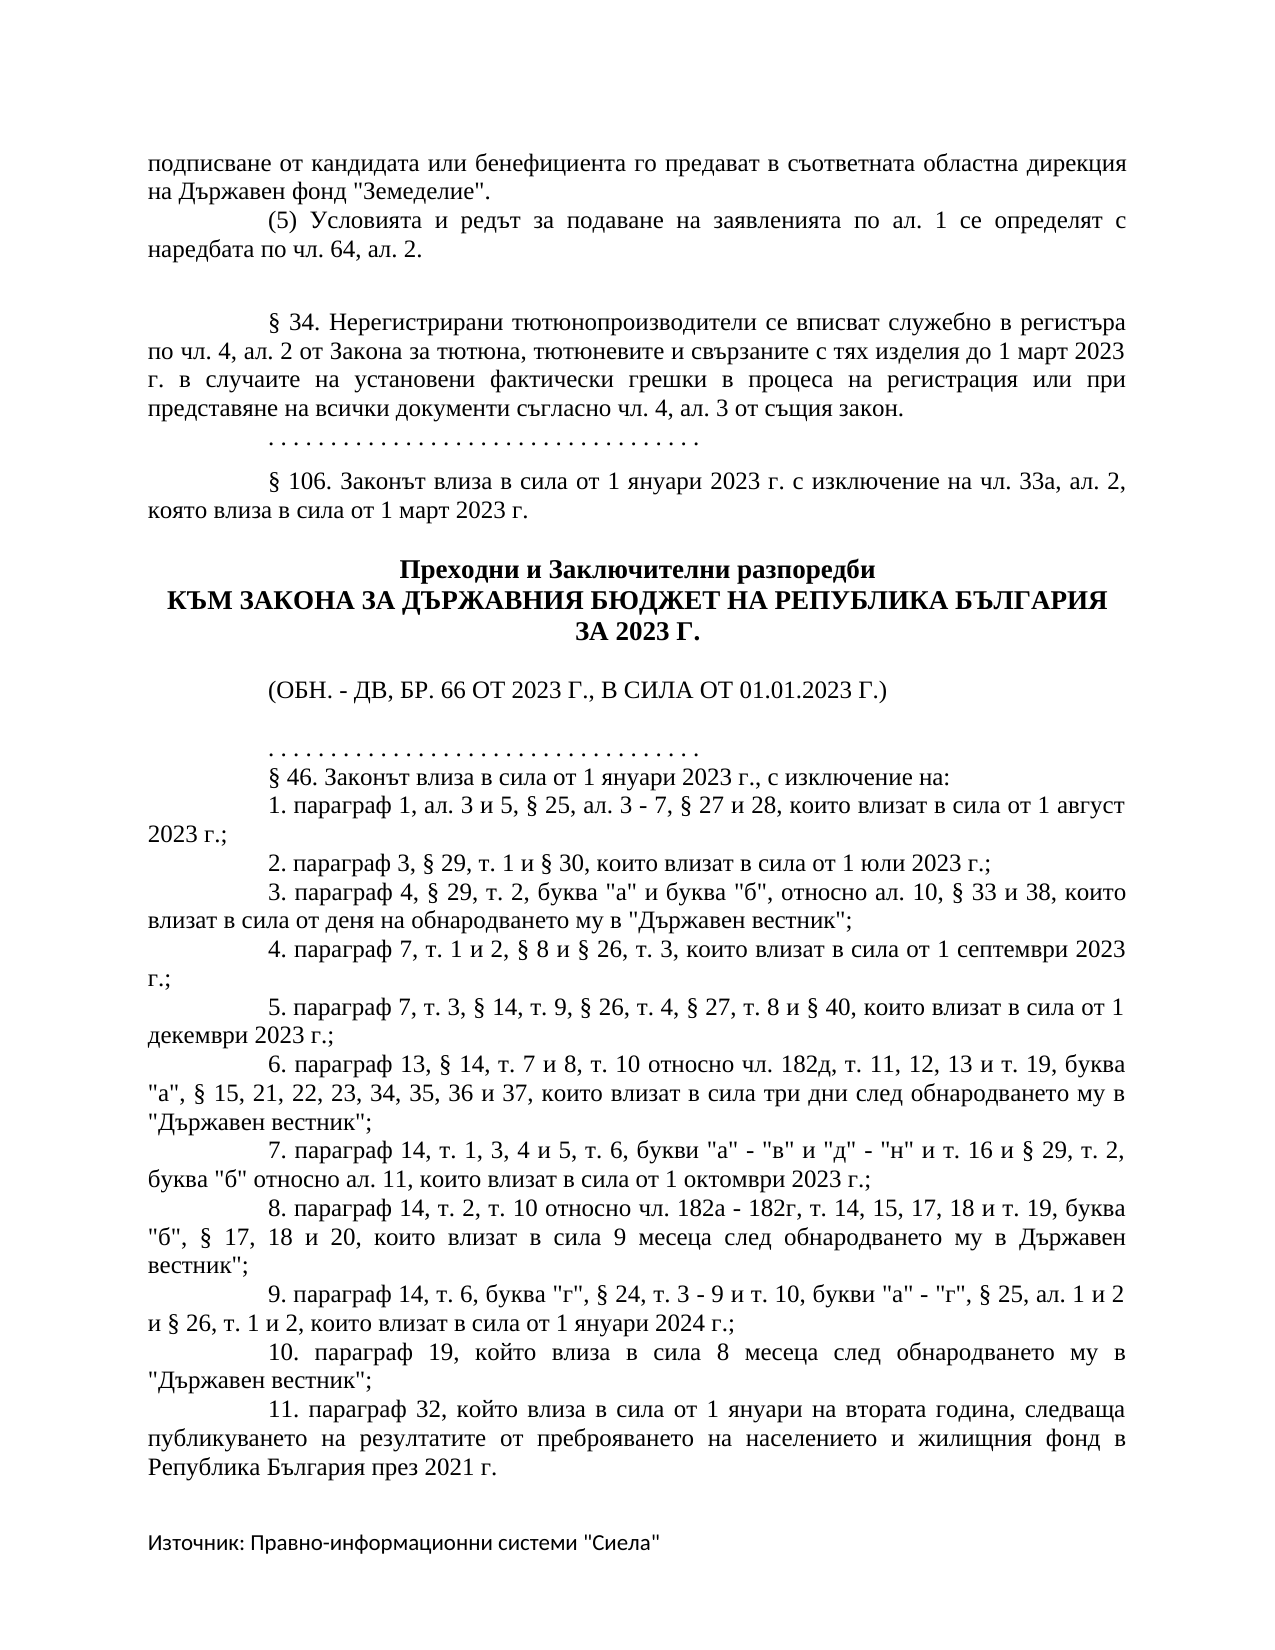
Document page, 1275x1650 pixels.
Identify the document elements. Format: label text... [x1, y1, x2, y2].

text (ОБН. - ДВ, БР. 66 ОТ 2023 Г., В СИЛА ОТ 01.01.2023 Г.) [148, 676, 1127, 704]
text 7. параграф 14, т. 1, 3, 4 и 5, т. 6, букви "а" - "в" и "д" - "н" и т. 16 и § 29, т. 2, буква "б" относно ал. 11, които влизат в сила от 1 октомври 2023 г.; [148, 1136, 1127, 1193]
text . . . . . . . . . . . . . . . . . . . . . . . . . . . . . . . . . . . [148, 422, 1127, 451]
text § 46. Законът влиза в сила от 1 януари 2023 г., с изключение на: [148, 762, 1127, 791]
text § 34. Нерегистрирани тютюнопроизводители се вписват служебно в регистъра по чл. 4, ал. 2 от Закона за тютюна, тютюневите и свързаните с тях изделия до 1 март 2023 г. в случаите на установени фактически грешки в процеса на регистрация или при представяне на всички документи съгласно чл. 4, ал. 3 от същия закон. [148, 307, 1127, 422]
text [148, 148, 1127, 205]
text Преходни и Заключителни разпоредби КЪМ ЗАКОНА ЗА ДЪРЖАВНИЯ БЮДЖЕТ НА РЕПУБЛИКА БЪЛГАРИЯ ЗА 2023 Г. [148, 553, 1127, 646]
text 6. параграф 13, § 14, т. 7 и 8, т. 10 относно чл. 182д, т. 11, 12, 13 и т. 19, буква "а", § 15, 21, 22, 23, 34, 35, 36 и 37, които влизат в сила три дни след обнародването му в "Държавен вестник"; [148, 1049, 1127, 1136]
text 4. параграф 7, т. 1 и 2, § 8 и § 26, т. 3, които влизат в сила от 1 септември 2023 г.; [148, 934, 1127, 992]
text (5) Условията и редът за подаване на заявленията по ал. 1 се определят с наредбата по чл. 64, ал. 2. [148, 205, 1127, 263]
text 1. параграф 1, ал. 3 и 5, § 25, ал. 3 - 7, § 27 и 28, които влизат в сила от 1 август 2023 г.; [148, 791, 1127, 848]
text 2. параграф 3, § 29, т. 1 и § 30, които влизат в сила от 1 юли 2023 г.; [148, 848, 1127, 877]
text 5. параграф 7, т. 3, § 14, т. 9, § 26, т. 4, § 27, т. 8 и § 40, които влизат в сила от 1 декември 2023 г.; [148, 992, 1127, 1049]
text 11. параграф 32, който влиза в сила от 1 януари на втората година, следваща публикуването на резултатите от преброяването на населението и жилищния фонд в Република България през 2021 г. [148, 1394, 1127, 1481]
text 3. параграф 4, § 29, т. 2, буква "а" и буква "б", относно ал. 10, § 33 и 38, които влизат в сила от деня на обнародването му в "Държавен вестник"; [148, 877, 1127, 934]
text 9. параграф 14, т. 6, буква "г", § 24, т. 3 - 9 и т. 10, букви "а" - "г", § 25, ал. 1 и 2 и § 26, т. 1 и 2, които влизат в сила от 1 януари 2024 г.; [148, 1279, 1127, 1337]
text 10. параграф 19, който влиза в сила 8 месеца след обнародването му в "Държавен вестник"; [148, 1337, 1127, 1394]
text 8. параграф 14, т. 2, т. 10 относно чл. 182а - 182г, т. 14, 15, 17, 18 и т. 19, буква "б", § 17, 18 и 20, които влизат в сила 9 месеца след обнародването му в Държавен вестник"; [148, 1193, 1127, 1279]
text . . . . . . . . . . . . . . . . . . . . . . . . . . . . . . . . . . . [148, 733, 1127, 762]
text § 106. Законът влиза в сила от 1 януари 2023 г. с изключение на чл. 33а, ал. 2, която влиза в сила от 1 март 2023 г. [148, 466, 1127, 524]
